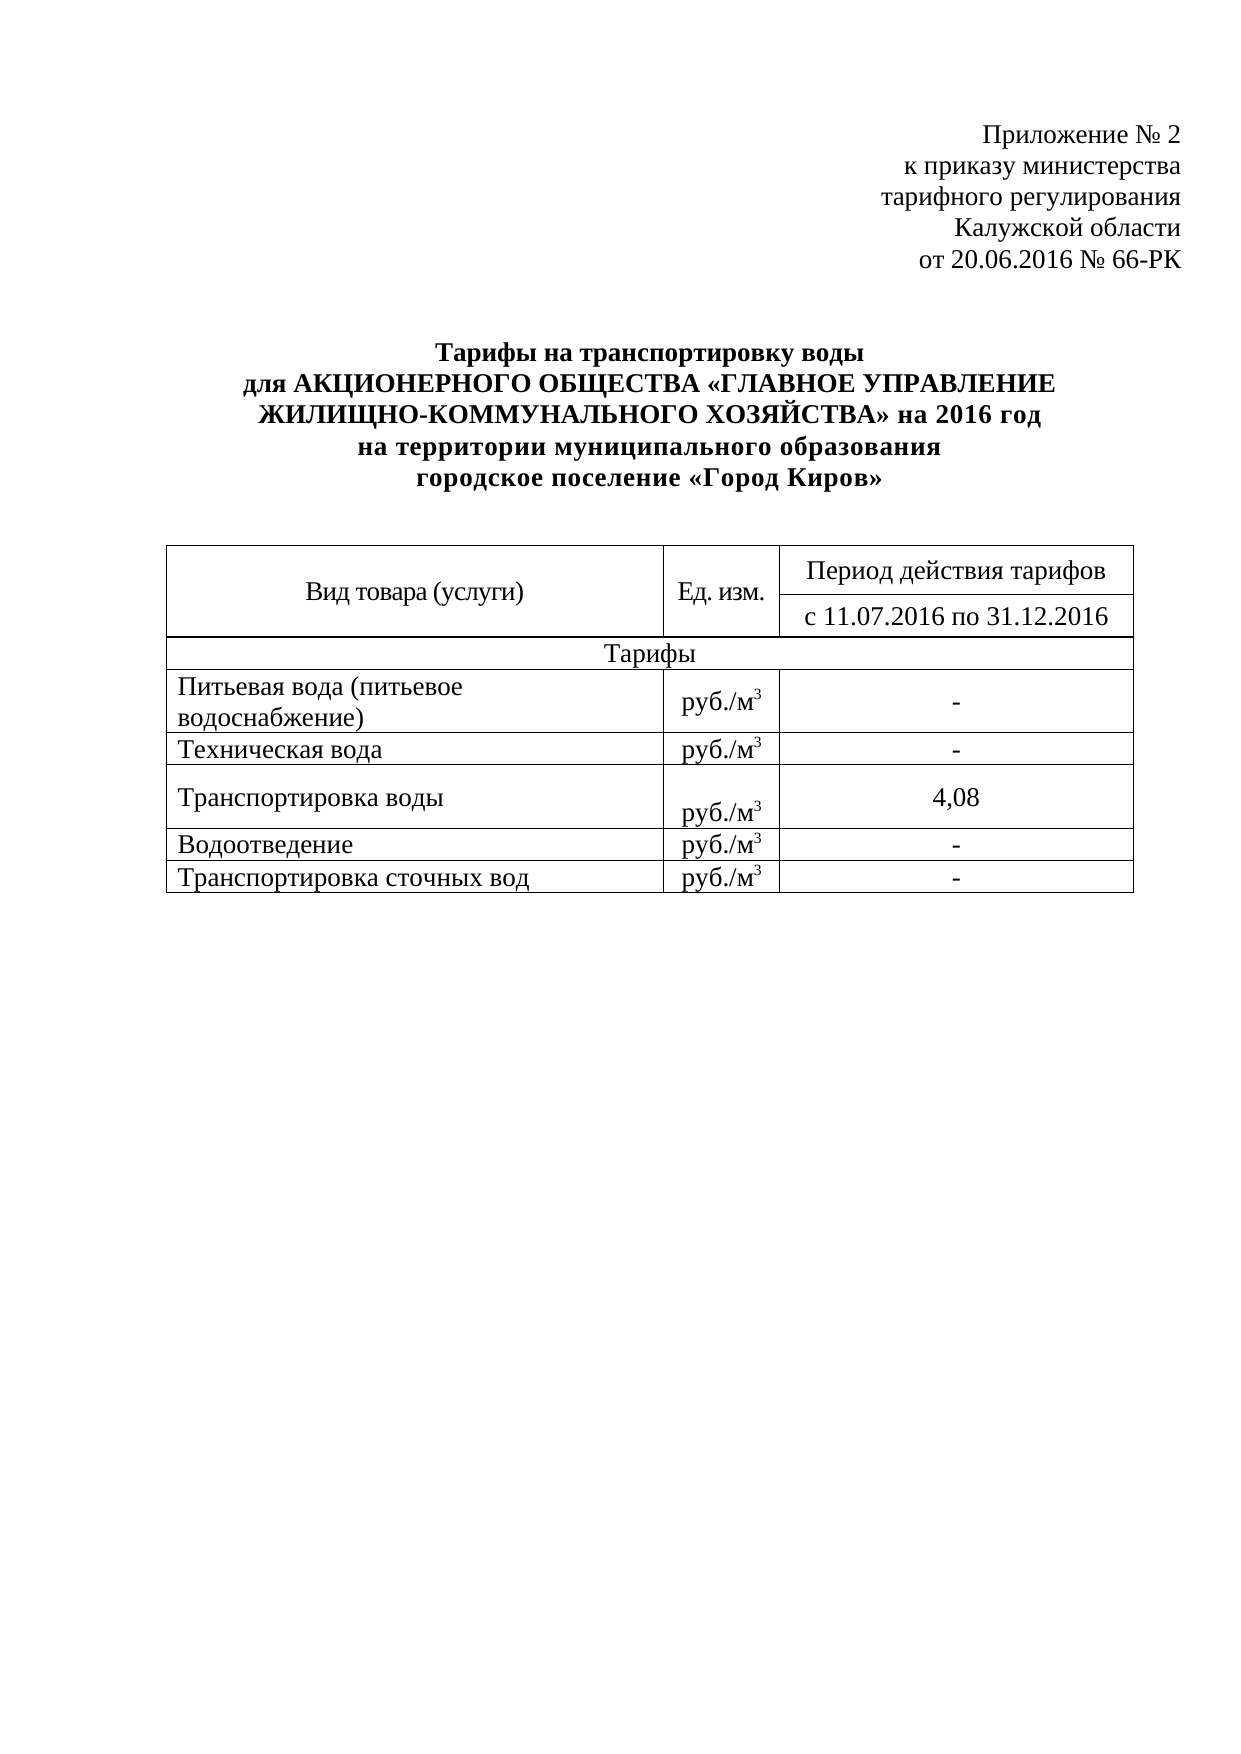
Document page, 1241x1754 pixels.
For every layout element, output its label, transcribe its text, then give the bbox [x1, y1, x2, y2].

text Тарифы на транспортировку воды [118, 336, 1181, 367]
text от 20.06.2016 № 66-РК [118, 243, 1181, 274]
table_cell - [780, 733, 1133, 764]
table_header Ед. изм. [664, 546, 779, 636]
table_cell руб./м3 [664, 829, 779, 860]
text городское поселение «Город Киров» [118, 461, 1181, 492]
table_cell Транспортировка воды [167, 765, 663, 827]
table_cell Тарифы [167, 638, 1133, 669]
table_cell Водоотведение [167, 829, 663, 860]
text на территории муниципального образования [118, 429, 1181, 461]
table_cell - [780, 861, 1133, 892]
table_cell руб./м3 [664, 733, 779, 764]
table_header Период действия тарифов [780, 546, 1133, 594]
table_cell Техническая вода [167, 733, 663, 764]
text к приказу министерства [118, 149, 1181, 180]
text Приложение № 2 [118, 118, 1181, 149]
text для АКЦИОНЕРНОГО ОБЩЕСТВА «ГЛАВНОЕ УПРАВЛЕНИЕ [118, 367, 1181, 398]
table_cell - [780, 670, 1133, 732]
table_cell руб./м3 [664, 765, 779, 827]
table_cell - [780, 829, 1133, 860]
text Калужской области [118, 212, 1181, 243]
text ЖИЛИЩНО-КОММУНАЛЬНОГО ХОЗЯЙСТВА» на 2016 год [118, 398, 1181, 429]
table_cell 4,08 [780, 765, 1133, 827]
table_cell руб./м3 [664, 670, 779, 732]
table_cell Питьевая вода (питьевое водоснабжение) [167, 670, 663, 732]
table_cell Транспортировка сточных вод [167, 861, 663, 892]
table_cell с 11.07.2016 по 31.12.2016 [780, 595, 1133, 636]
table_cell руб./м3 [664, 861, 779, 892]
text тарифного регулирования [118, 180, 1181, 212]
table_header Вид товара (услуги) [167, 546, 663, 636]
